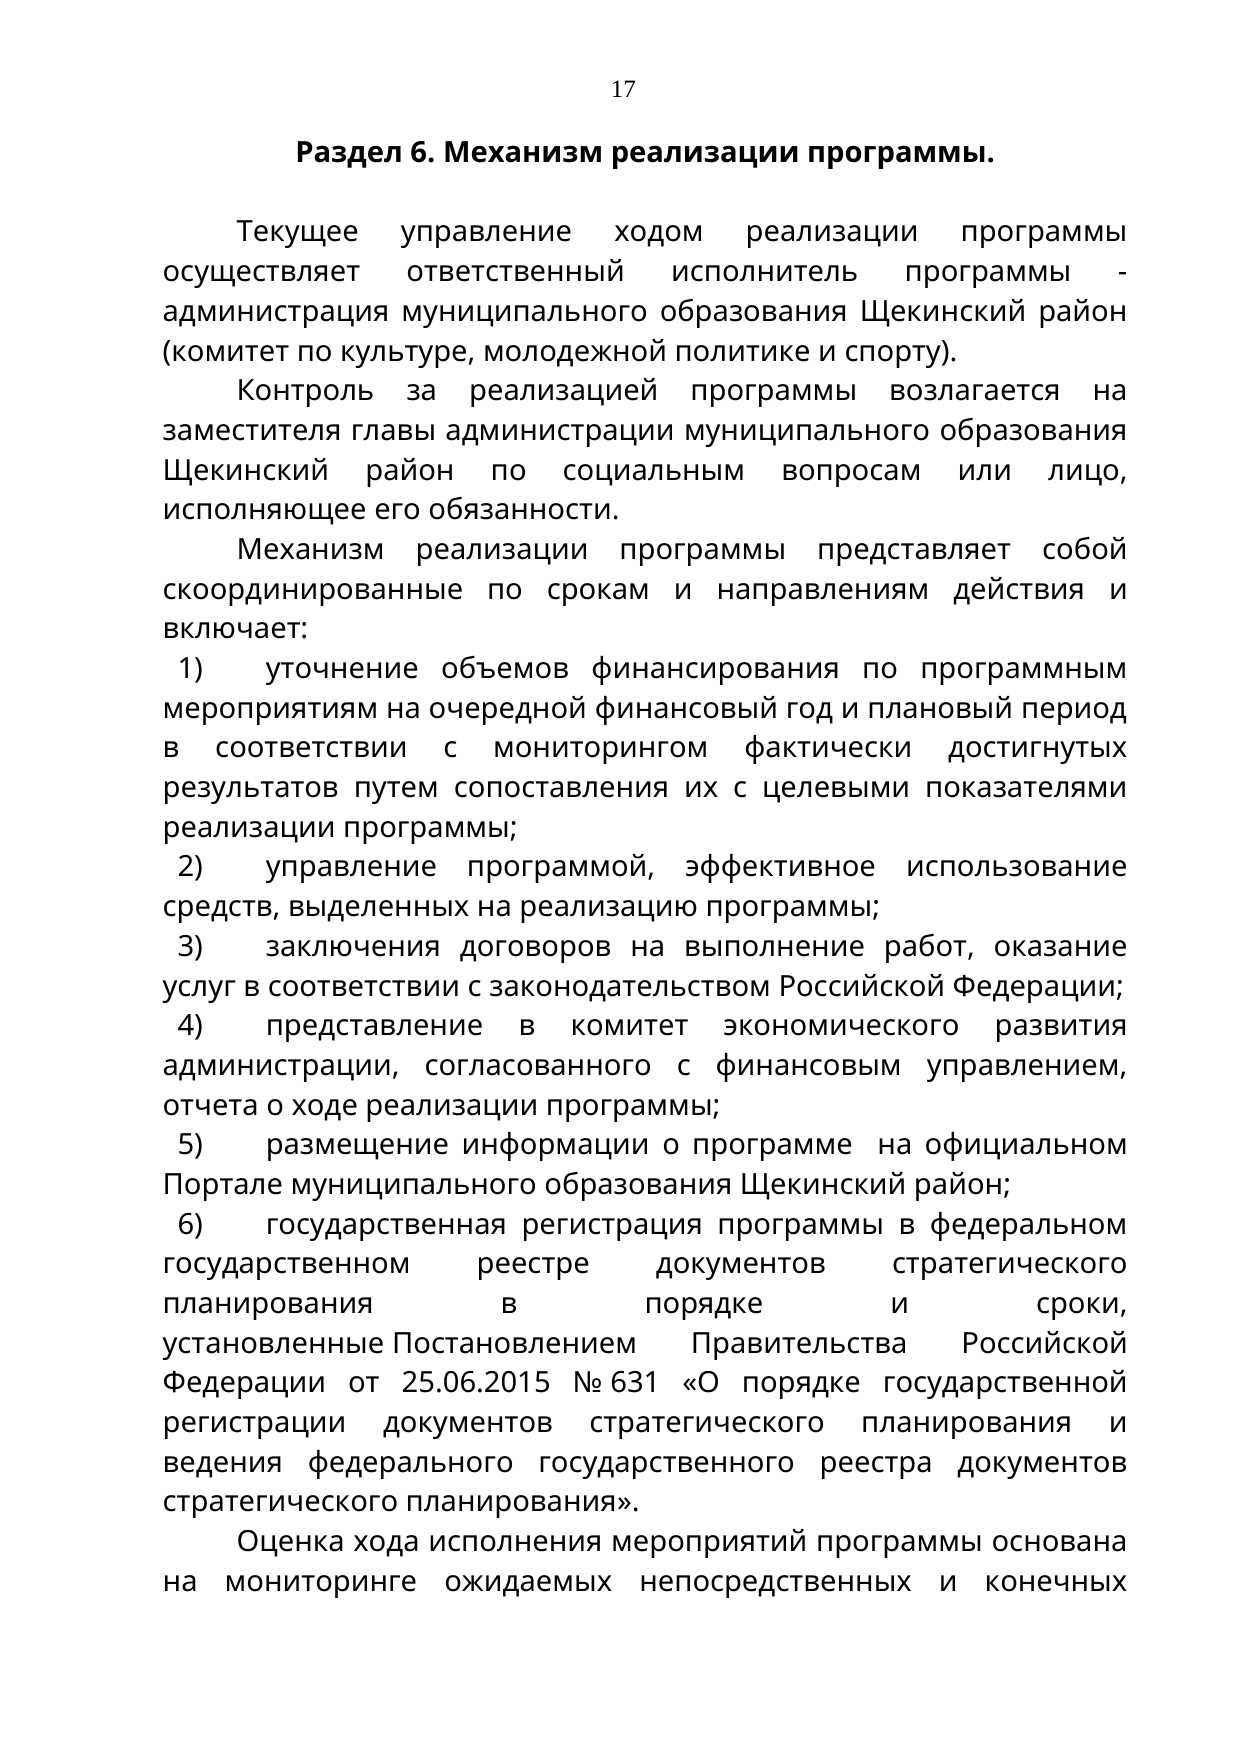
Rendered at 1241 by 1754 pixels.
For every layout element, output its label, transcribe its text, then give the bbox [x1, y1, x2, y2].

list заключения договоров на выполнение работ, оказание услуг в соответствии с законодательством Российской Федерации; [162, 925, 1128, 1004]
text Механизм реализации программы представляет собой скоординированные по срокам и направлениям действия и включает: [162, 528, 1128, 647]
list размещение информации о программе на официальном Портале муниципального образования Щекинский район; [162, 1123, 1128, 1203]
list уточнение объемов финансирования по программным мероприятиям на очередной финансовый год и плановый период в соответствии с мониторингом фактически достигнутых результатов путем сопоставления их с целевыми показателями реализации программы; [162, 647, 1128, 846]
text Контроль за реализацией программы возлагается на заместителя главы администрации муниципального образования Щекинский район по социальным вопросам или лицо, исполняющее его обязанности. [162, 369, 1128, 528]
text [162, 1520, 1128, 1600]
list управление программой, эффективное использование средств, выделенных на реализацию программы; [162, 846, 1128, 925]
text Раздел 6. Механизм реализации программы. [162, 131, 1128, 171]
list государственная регистрация программы в федеральном государственном реестре документов стратегического планирования в порядке и сроки, установленные Постановлением Правительства Российской Федерации от 25.06.2015 № 631 «О порядке государственной регистрации документов стратегического планирования и ведения федерального государственного реестра документов стратегического планирования». [162, 1203, 1128, 1520]
text Текущее управление ходом реализации программы осуществляет ответственный исполнитель программы - администрация муниципального образования Щекинский район (комитет по культуре, молодежной политике и спорту). [162, 211, 1128, 369]
list представление в комитет экономического развития администрации, согласованного с финансовым управлением, отчета о ходе реализации программы; [162, 1004, 1128, 1123]
